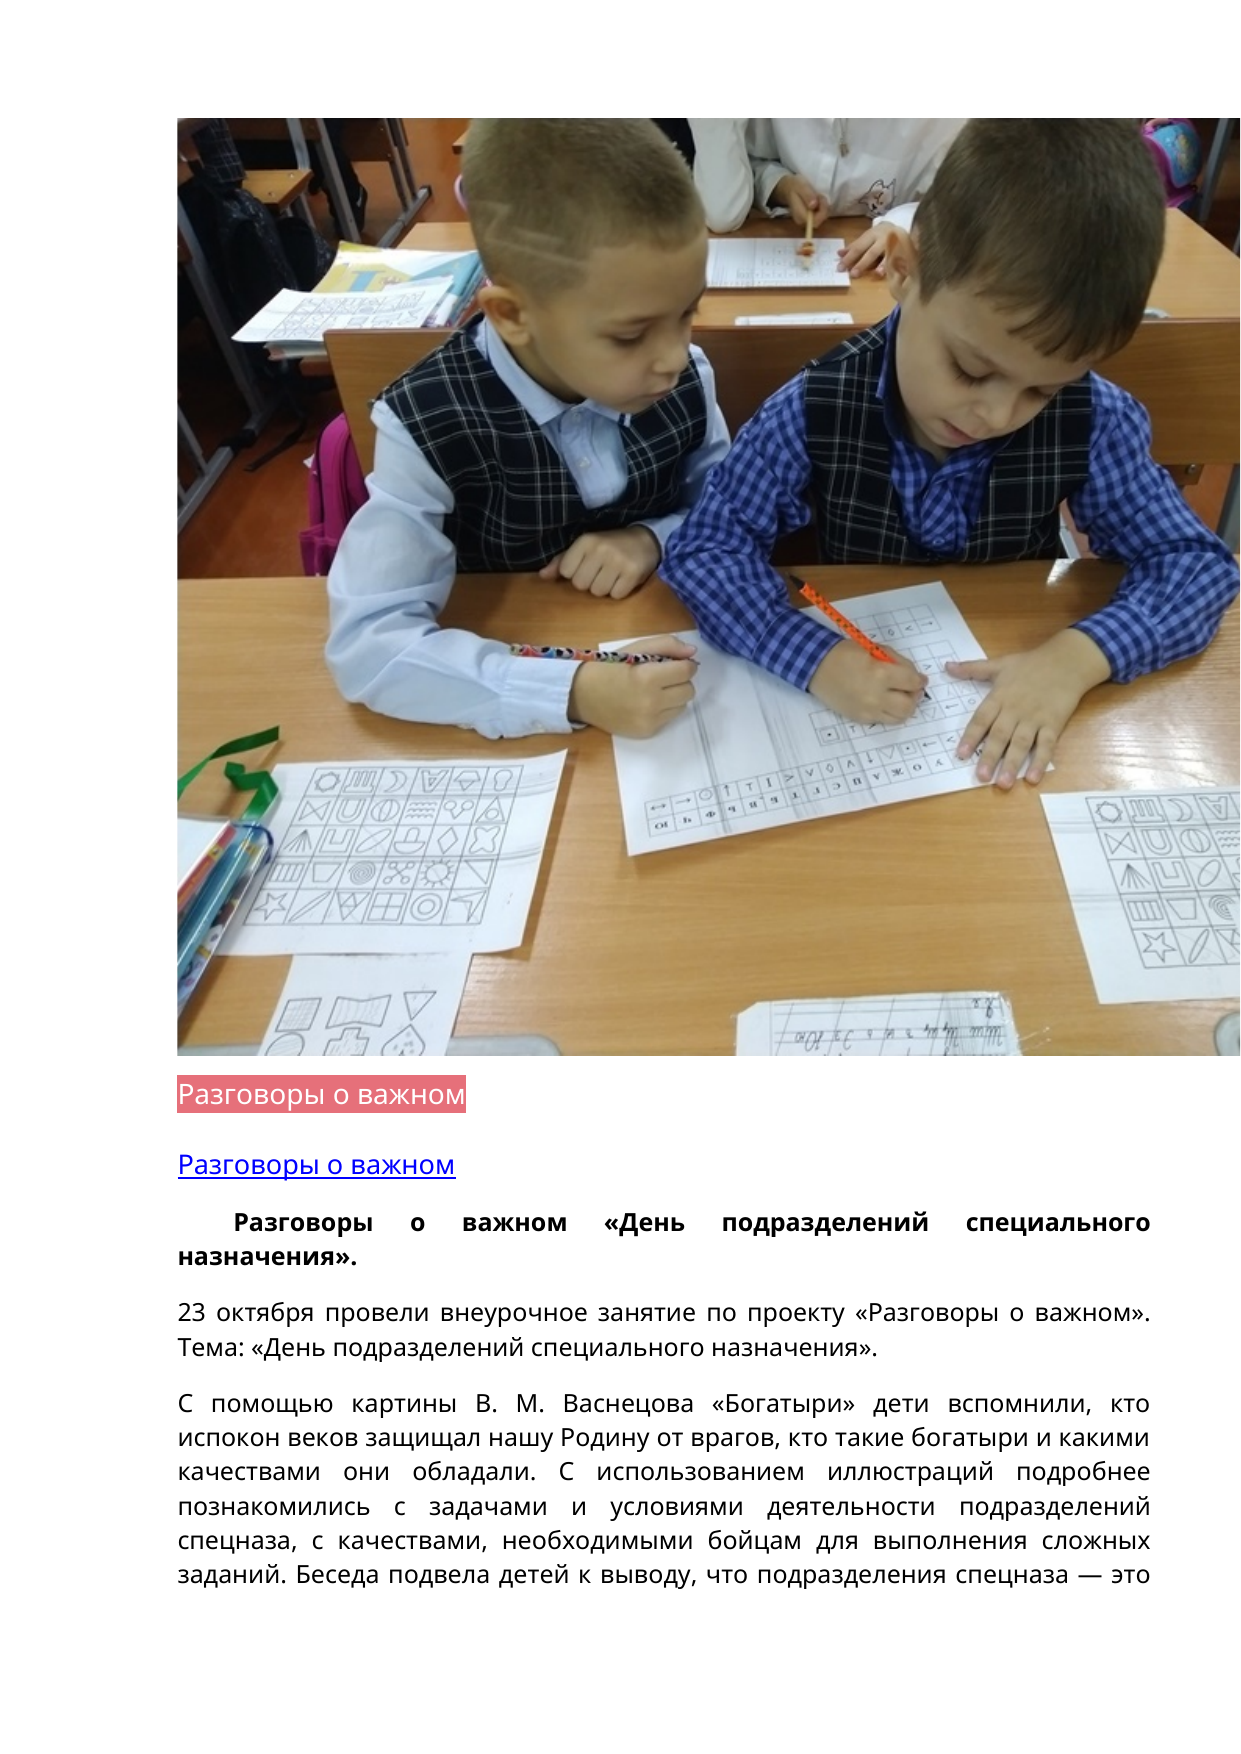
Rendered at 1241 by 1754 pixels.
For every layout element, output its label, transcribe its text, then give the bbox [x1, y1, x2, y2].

text Разговоры о важном [177, 1074, 1152, 1113]
text 23 октября провели внеурочное занятие по проекту «Разговоры о важном». Тема: «День подразделений специального назначения». [177, 1295, 1152, 1363]
text Разговоры о важном «День подразделений специального назначения». [177, 1204, 1152, 1273]
picture [177, 118, 1241, 1056]
subtitle Разговоры о важном [177, 1132, 1152, 1182]
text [177, 1385, 1152, 1591]
